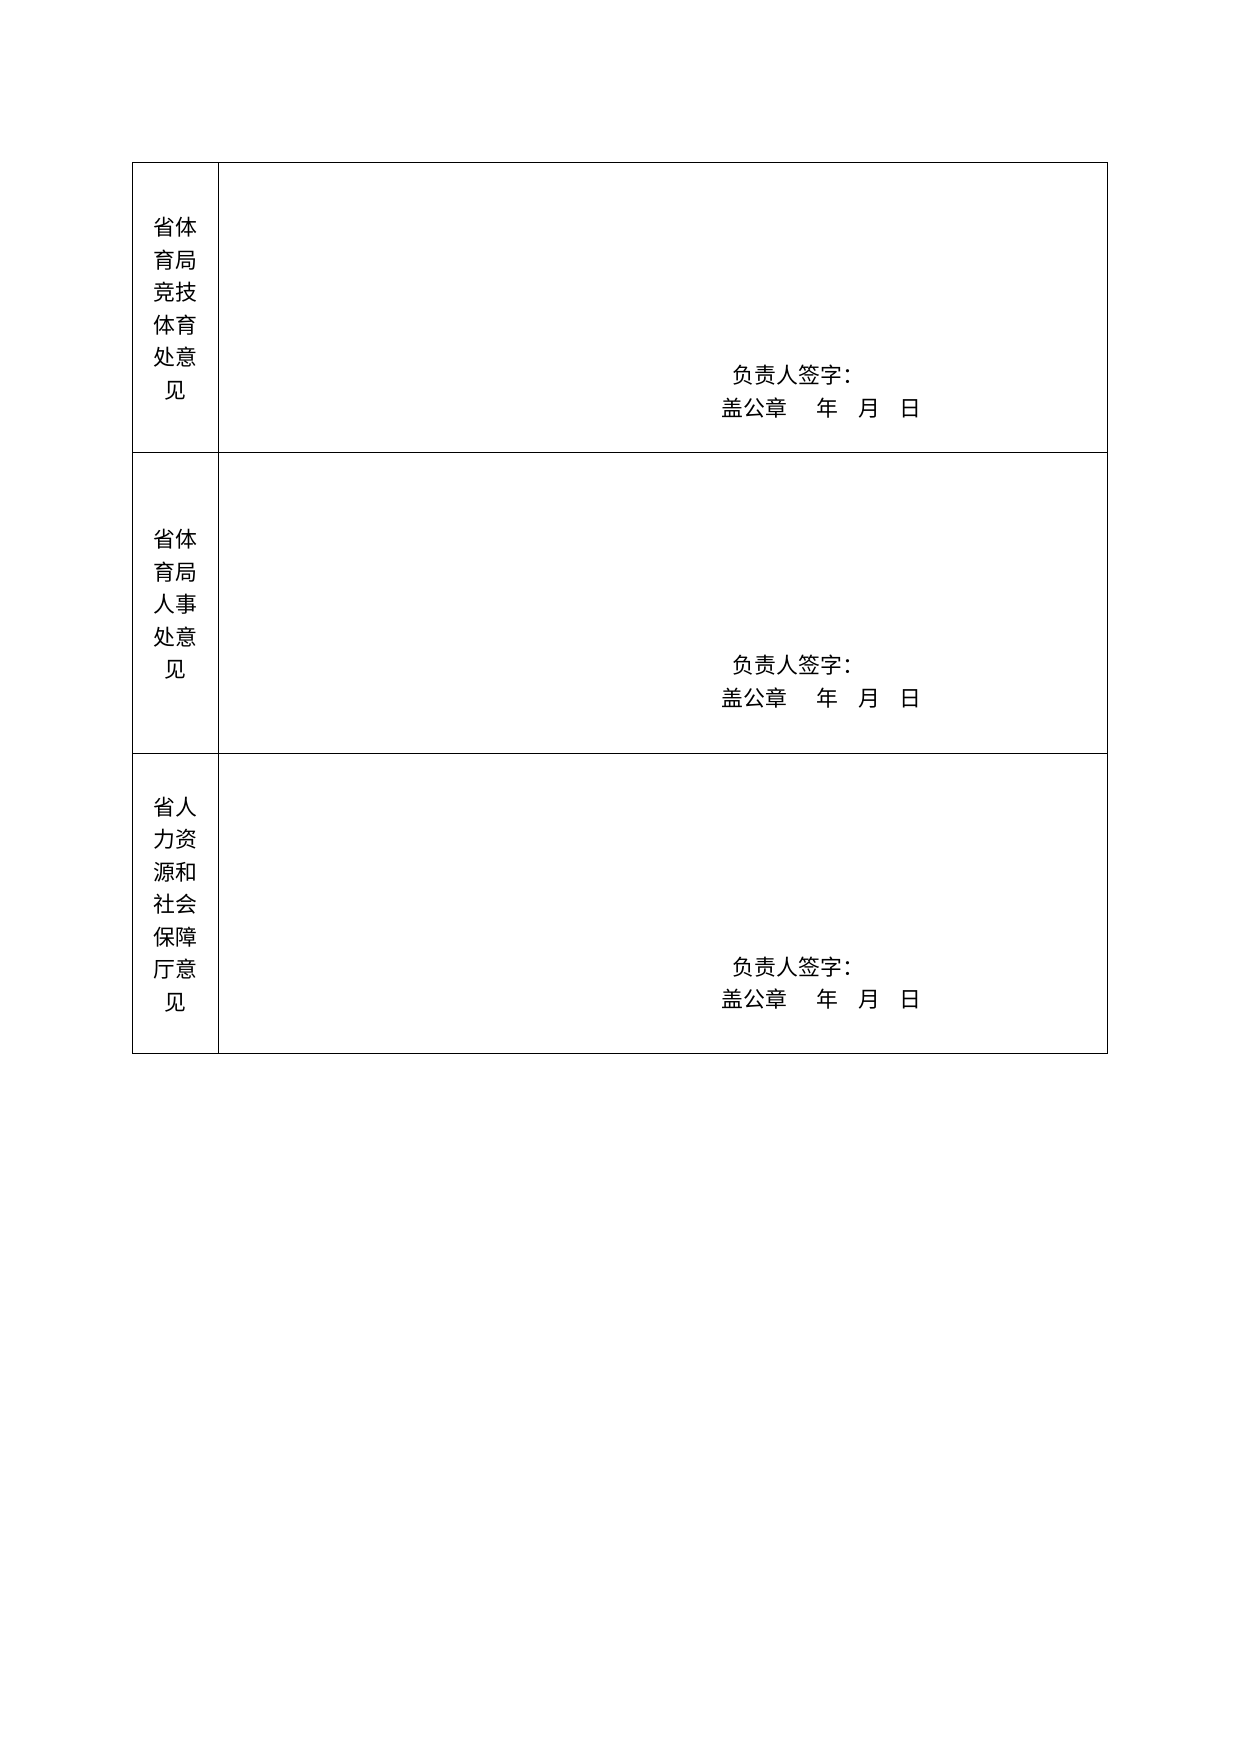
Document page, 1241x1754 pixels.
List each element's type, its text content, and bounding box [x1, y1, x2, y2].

table_cell 省体 育局 人事 处意 见 [133, 453, 218, 753]
table_cell 省人 力资 源和 社会 保障 厅意 见 [133, 754, 218, 1052]
table_cell 负责人签字： 盖公章 年 月 日 [219, 453, 1107, 753]
table_cell 负责人签字： 盖公章 年 月 日 [219, 163, 1107, 452]
table_cell 省体 育局 竞技 体育 处意 见 [133, 163, 218, 452]
table_cell 负责人签字： 盖公章 年 月 日 [219, 754, 1107, 1052]
